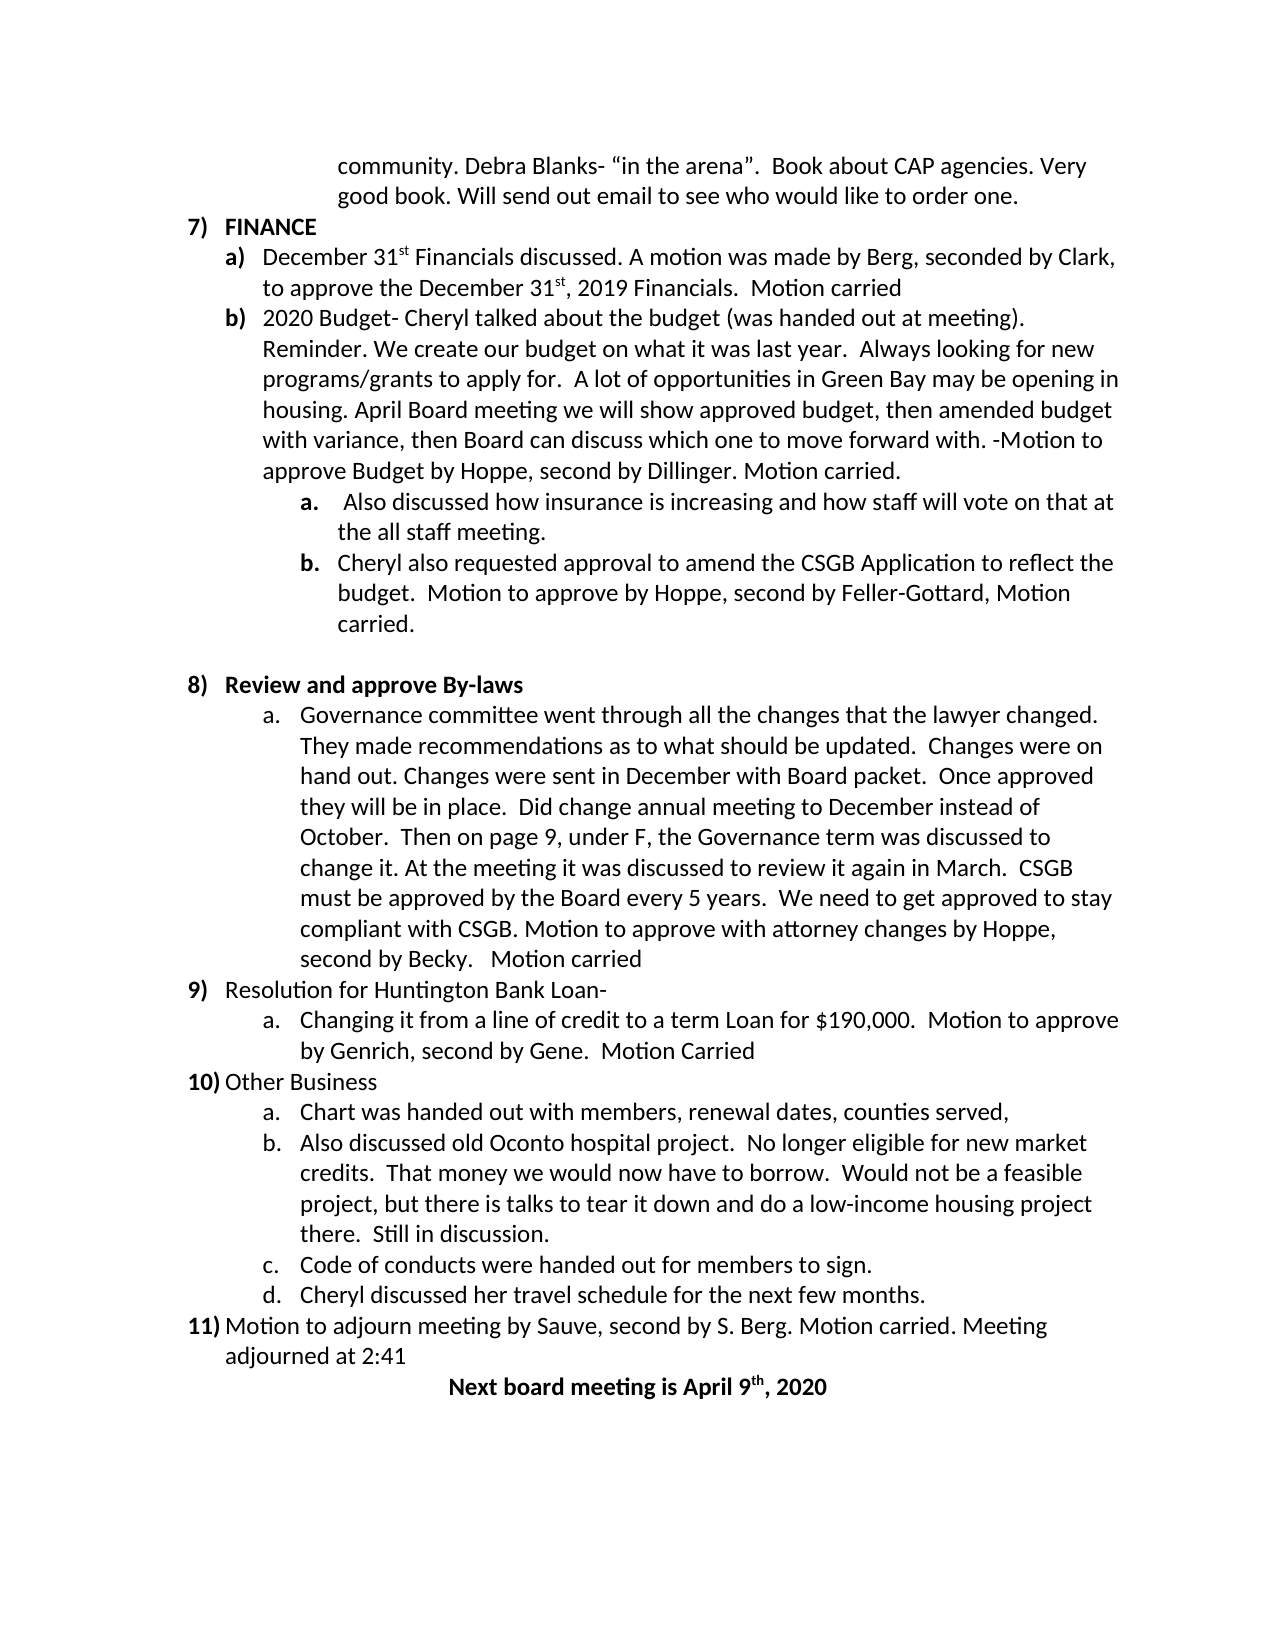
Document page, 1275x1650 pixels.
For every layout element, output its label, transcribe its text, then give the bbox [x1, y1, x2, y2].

list Cheryl discussed her travel schedule for the next few months. [262, 1279, 1125, 1310]
list 2020 Budget- Cheryl talked about the budget (was handed out at meeting). Reminder. We create our budget on what it was last year. Always looking for new programs/grants to apply for. A lot of opportunities in Green Bay may be opening in housing. April Board meeting we will show approved budget, then amended budget with variance, then Board can discuss which one to move forward with. -Motion to approve Budget by Hoppe, second by Dillinger. Motion carried. [225, 303, 1125, 486]
list Cheryl also requested approval to amend the CSGB Application to reflect the budget. Motion to approve by Hoppe, second by Feller-Gottard, Motion carried. [300, 547, 1125, 638]
list Governance committee went through all the changes that the lawyer changed. They made recommendations as to what should be updated. Changes were on hand out. Changes were sent in December with Board packet. Once approved they will be in place. Did change annual meeting to December instead of October. Then on page 9, under F, the Governance term was discussed to change it. At the meeting it was discussed to review it again in March. CSGB must be approved by the Board every 5 years. We need to get approved to stay compliant with CSGB. Motion to approve with attorney changes by Hoppe, second by Becky. Motion carried [262, 699, 1125, 974]
list Also discussed old Oconto hospital project. No longer eligible for new market credits. That money we would now have to borrow. Would not be a feasible project, but there is talks to tear it down and do a low-income housing project there. Still in discussion. [262, 1127, 1125, 1249]
text Next board meeting is April 9th, 2020 [150, 1371, 1125, 1401]
list FINANCE [187, 211, 1125, 242]
list Chart was handed out with members, renewal dates, counties served, [262, 1096, 1125, 1127]
list Motion to adjourn meeting by Sauve, second by S. Berg. Motion carried. Meeting adjourned at 2:41 [187, 1310, 1125, 1371]
list Code of conducts were handed out for members to sign. [262, 1249, 1125, 1279]
list Resolution for Huntington Bank Loan- [187, 974, 1125, 1004]
list December 31st Financials discussed. A motion was made by Berg, seconded by Clark, to approve the December 31st, 2019 Financials. Motion carried [225, 242, 1125, 303]
list Also discussed how insurance is increasing and how staff will vote on that at the all staff meeting. [300, 486, 1125, 547]
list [300, 150, 1125, 211]
list Review and approve By-laws [187, 669, 1125, 699]
list Changing it from a line of credit to a term Loan for $190,000. Motion to approve by Genrich, second by Gene. Motion Carried [262, 1004, 1125, 1066]
list Other Business [187, 1066, 1125, 1096]
